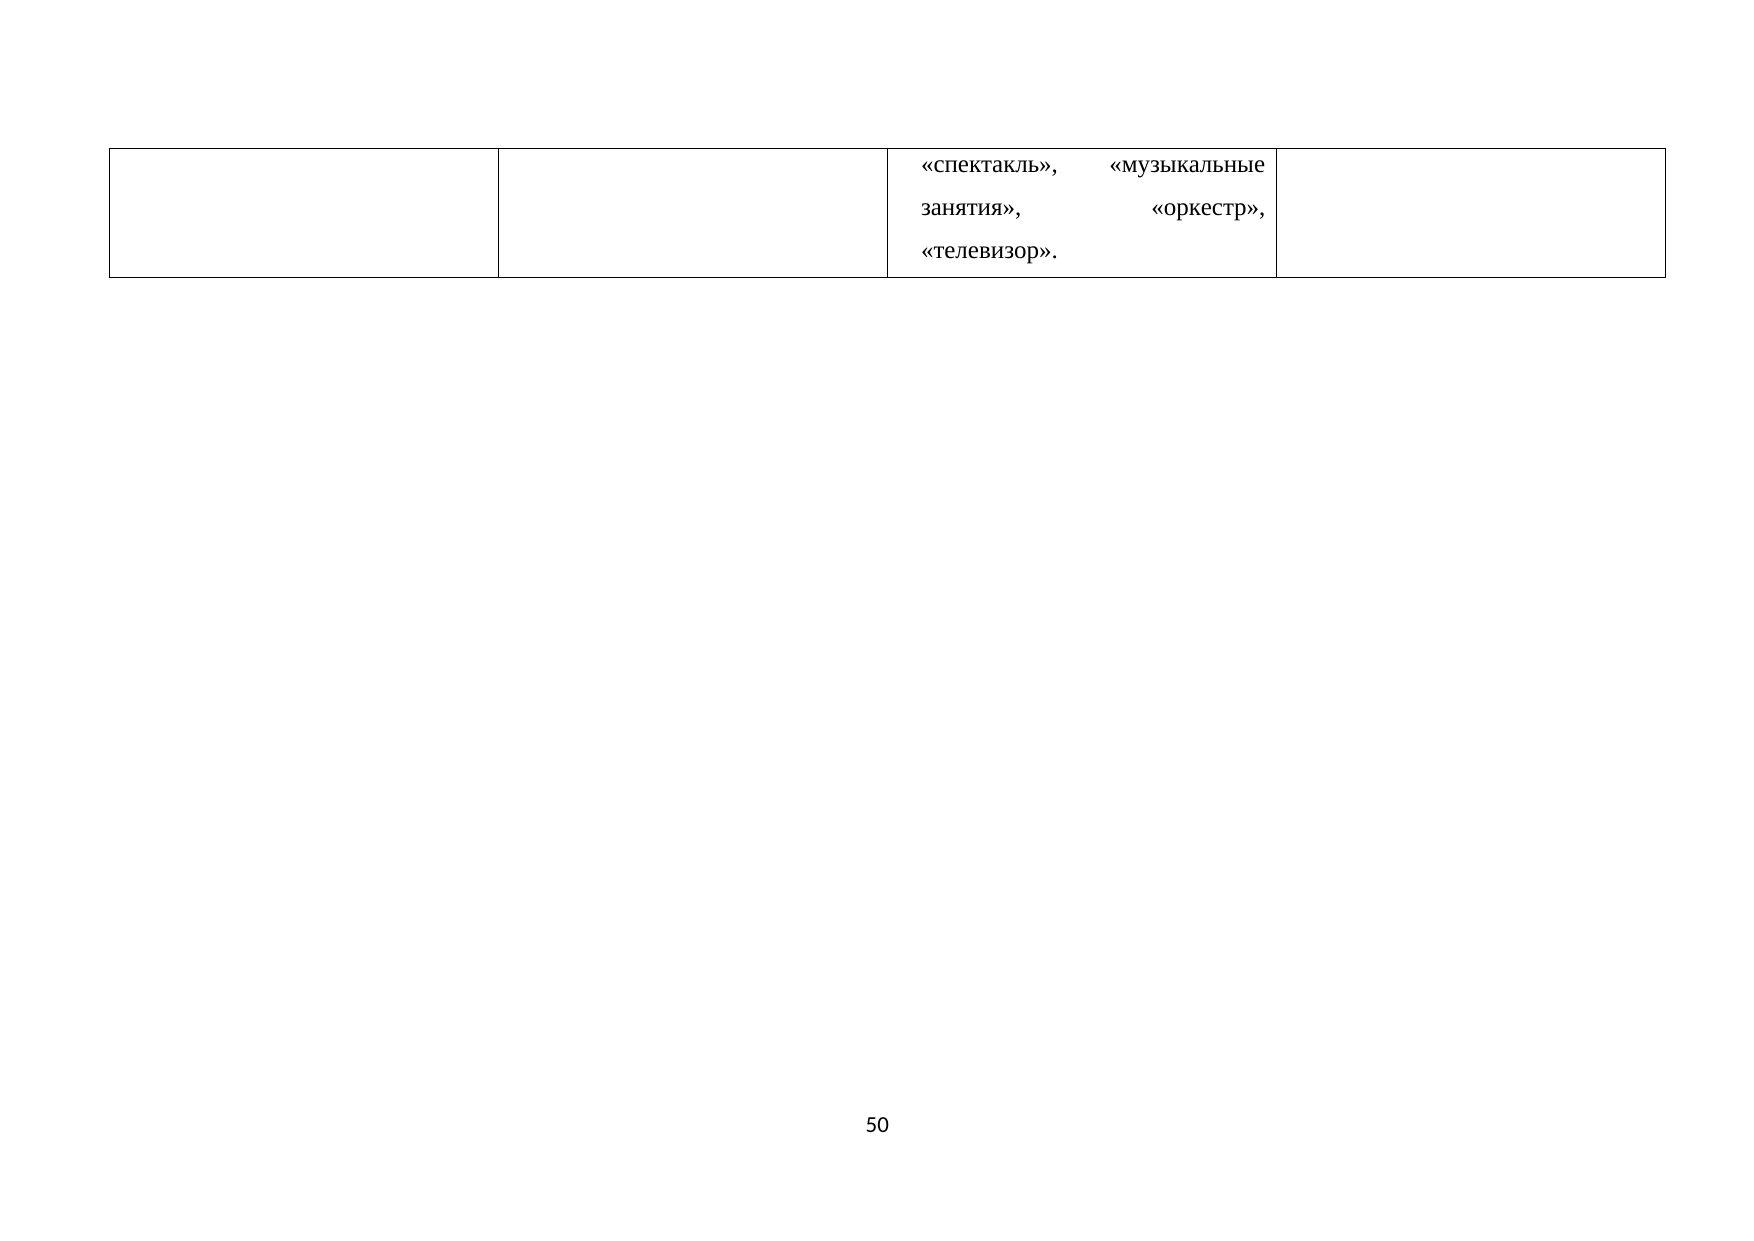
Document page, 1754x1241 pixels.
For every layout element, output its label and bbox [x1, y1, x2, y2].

table_cell [1277, 149, 1665, 277]
table_cell [888, 149, 1276, 277]
table_cell [110, 149, 498, 277]
table_cell [499, 149, 887, 277]
